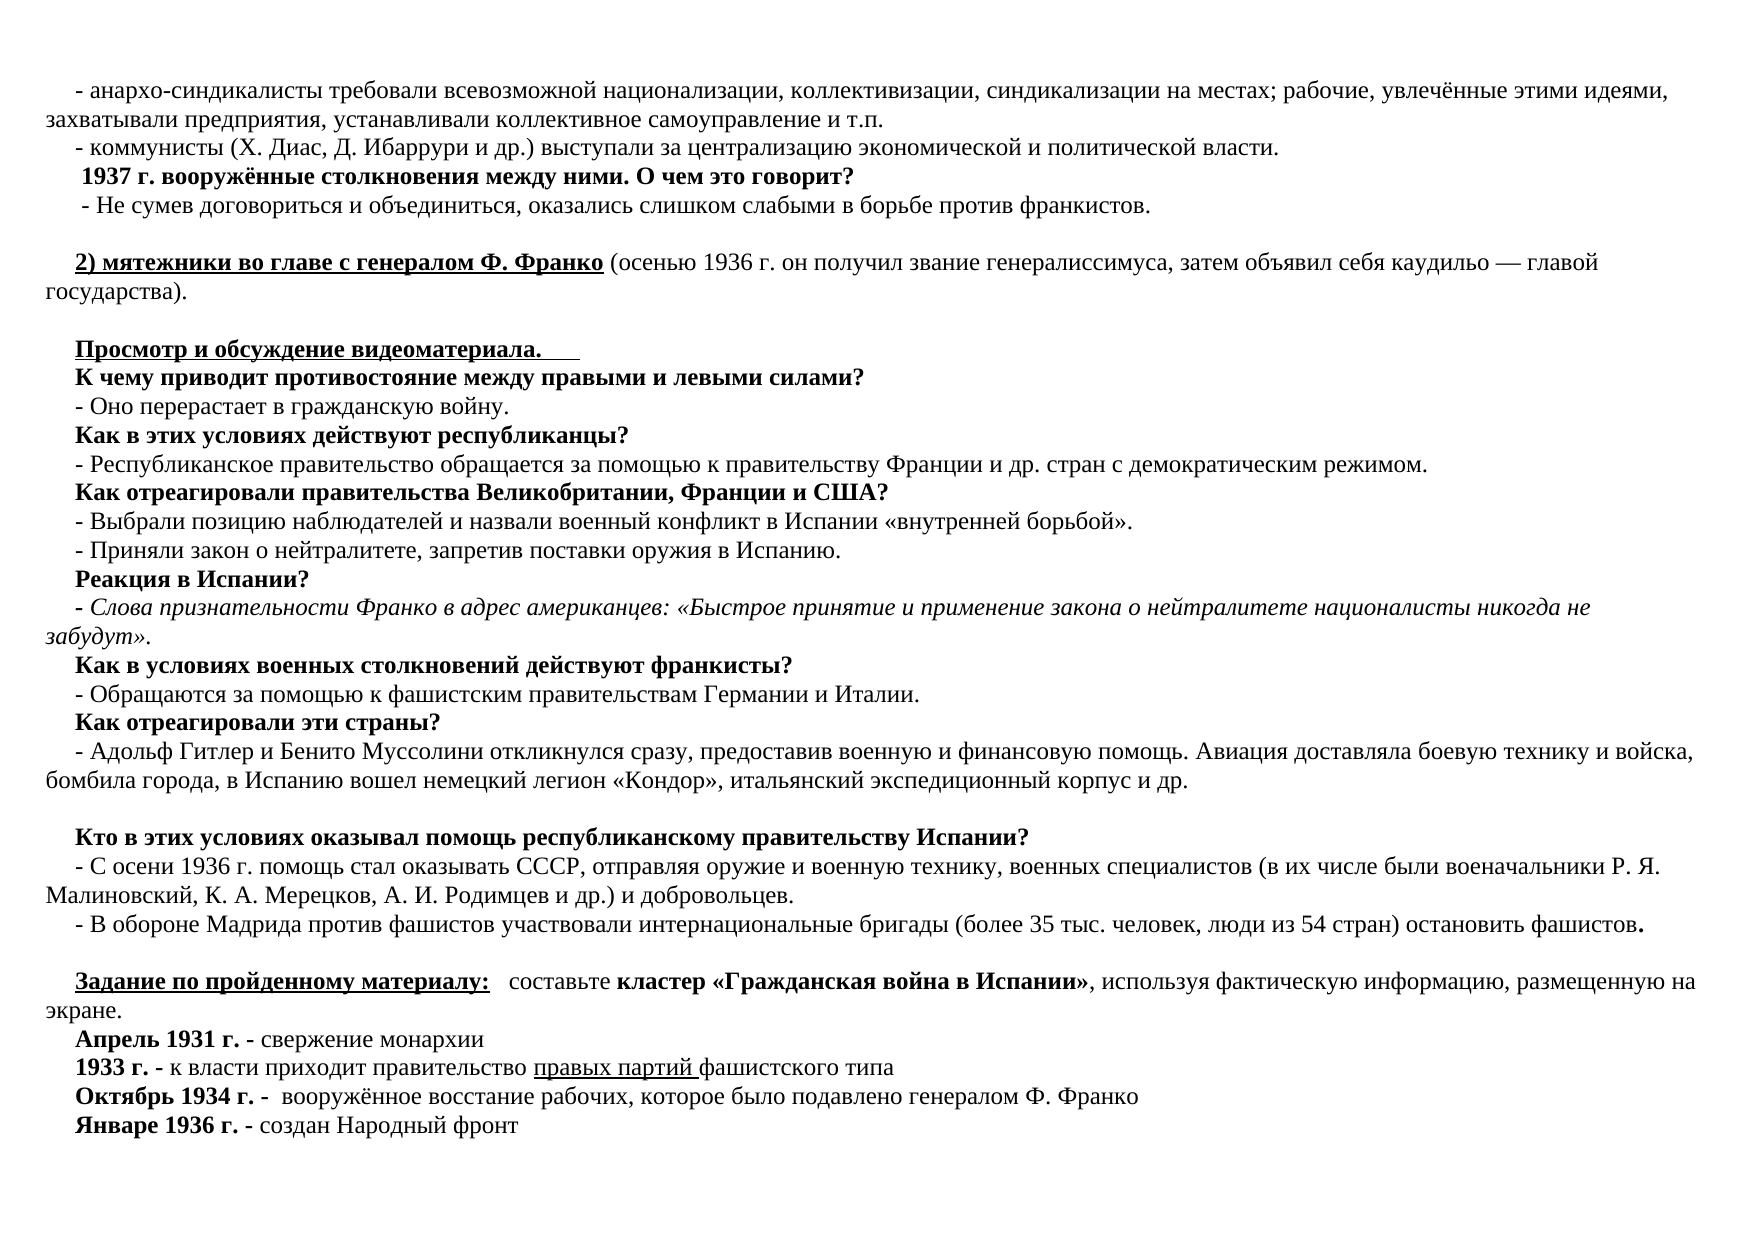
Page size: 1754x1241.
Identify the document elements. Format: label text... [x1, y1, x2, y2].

text К чему приводит противостояние между правыми и левыми силами? [45, 362, 1697, 391]
text 1937 г. вооружённые столкновения между ними. О чем это говорит? [45, 161, 1697, 190]
text - В обороне Мадрида против фашистов участвовали интернациональные бригады (более 35 тыс. человек, люди из 54 стран) остановить фашистов. [45, 909, 1697, 937]
text - Адольф Гитлер и Бенито Муссолини откликнулся сразу, предоставив военную и финансовую помощь. Авиация доставляла боевую технику и войска, бомбила города, в Испанию вошел немецкий легион «Кондор», итальянский экспедиционный корпус и др. [45, 736, 1697, 794]
text Реакция в Испании? [45, 564, 1697, 592]
text - Слова признательности Франко в адрес американцев: «Быстрое принятие и применение закона о нейтралитете националисты никогда не забудут». [45, 592, 1697, 650]
text - Оно перерастает в гражданскую войну. [45, 391, 1697, 420]
text Как отреагировали эти страны? [45, 707, 1697, 736]
text Октябрь 1934 г. - вооружённое восстание рабочих, которое было подавлено генералом Ф. Франко [45, 1081, 1697, 1110]
text - С осени 1936 г. помощь стал оказывать СССР, отправляя оружие и военную технику, военных специалистов (в их числе были военачальники Р. Я. Малиновский, К. А. Мерецков, А. И. Родимцев и др.) и добровольцев. [45, 851, 1697, 909]
text - Приняли закон о нейтралитете, запретив поставки оружия в Испанию. [45, 535, 1697, 564]
text 2) мятежники во главе с генералом Ф. Франко (осенью 1936 г. он получил звание генералиссимуса, затем объявил себя каудильо — главой государства). [45, 247, 1697, 305]
text Апрель 1931 г. - свержение монархии [45, 1024, 1697, 1052]
text - Выбрали позицию наблюдателей и назвали военный конфликт в Испании «внутренней борьбой». [45, 506, 1697, 535]
text - коммунисты (X. Диас, Д. Ибаррури и др.) выступали за централизацию экономической и политической власти. [45, 132, 1697, 161]
text - анархо-синдикалисты требовали всевозможной национализации, коллективизации, синдикализации на местах; рабочие, увлечённые этими идеями, захватывали предприятия, устанавливали коллективное самоуправление и т.п. [45, 75, 1697, 132]
text Просмотр и обсуждение видеоматериала. [45, 334, 1697, 362]
text Кто в этих условиях оказывал помощь республиканскому правительству Испании? [45, 822, 1697, 851]
text Как в этих условиях действуют республиканцы? [45, 420, 1697, 449]
text Задание по пройденному материалу: составьте кластер «Гражданская война в Испании», используя фактическую информацию, размещенную на экране. [45, 966, 1697, 1024]
text - Не сумев договориться и объединиться, оказались слишком слабыми в борьбе против франкистов. [45, 190, 1697, 219]
text Как отреагировали правительства Великобритании, Франции и США? [45, 477, 1697, 506]
text Как в условиях военных столкновений действуют франкисты? [45, 650, 1697, 679]
text Январе 1936 г. - создан Народный фронт [45, 1110, 1697, 1139]
text - Обращаются за помощью к фашистским правительствам Германии и Италии. [45, 679, 1697, 707]
text - Республиканское правительство обращается за помощью к правительству Франции и др. стран с демократическим режимом. [45, 449, 1697, 477]
text 1933 г. - к власти приходит правительство правых партий фашистского типа [45, 1052, 1697, 1081]
